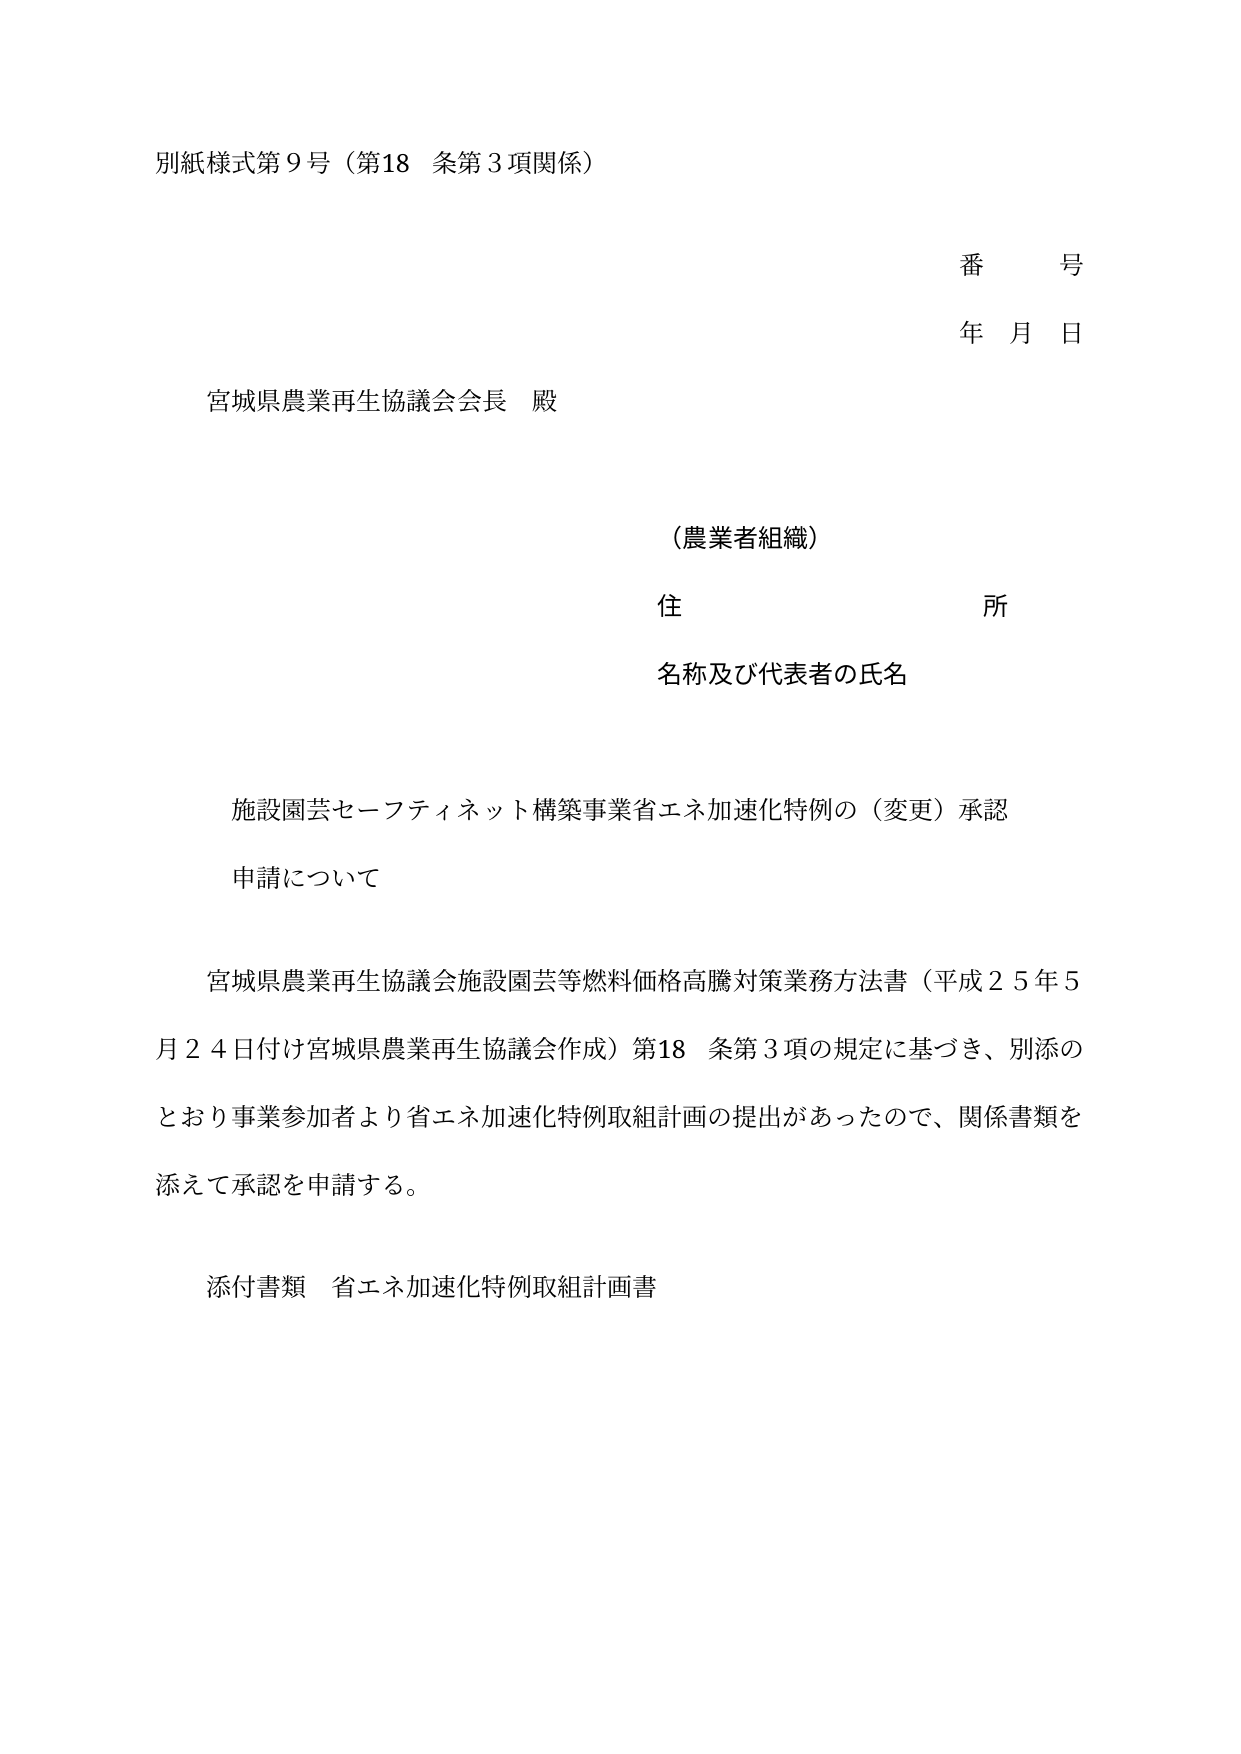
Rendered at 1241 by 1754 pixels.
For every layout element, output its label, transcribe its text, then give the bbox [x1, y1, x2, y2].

text 番 号 [156, 230, 1084, 298]
text 住 所 [657, 570, 1084, 638]
text （農業者組織） [657, 502, 1084, 570]
text 年 月 日 [156, 298, 1084, 366]
text 添付書類 省エネ加速化特例取組計画書 [156, 1252, 1084, 1320]
text 名称及び代表者の氏名 [657, 638, 1084, 707]
text 別紙様式第９号（第18条第３項関係） [156, 128, 1084, 196]
text 宮城県農業再生協議会施設園芸等燃料価格高騰対策業務方法書（平成２５年５月２４日付け宮城県農業再生協議会作成）第18条第３項の規定に基づき、別添のとおり事業参加者より省エネ加速化特例取組計画の提出があったので、関係書類を添えて承認を申請する。 [156, 945, 1084, 1218]
text 宮城県農業再生協議会会長 殿 [156, 366, 1084, 434]
text 施設園芸セーフティネット構築事業省エネ加速化特例の（変更）承認申請について [229, 775, 1026, 911]
